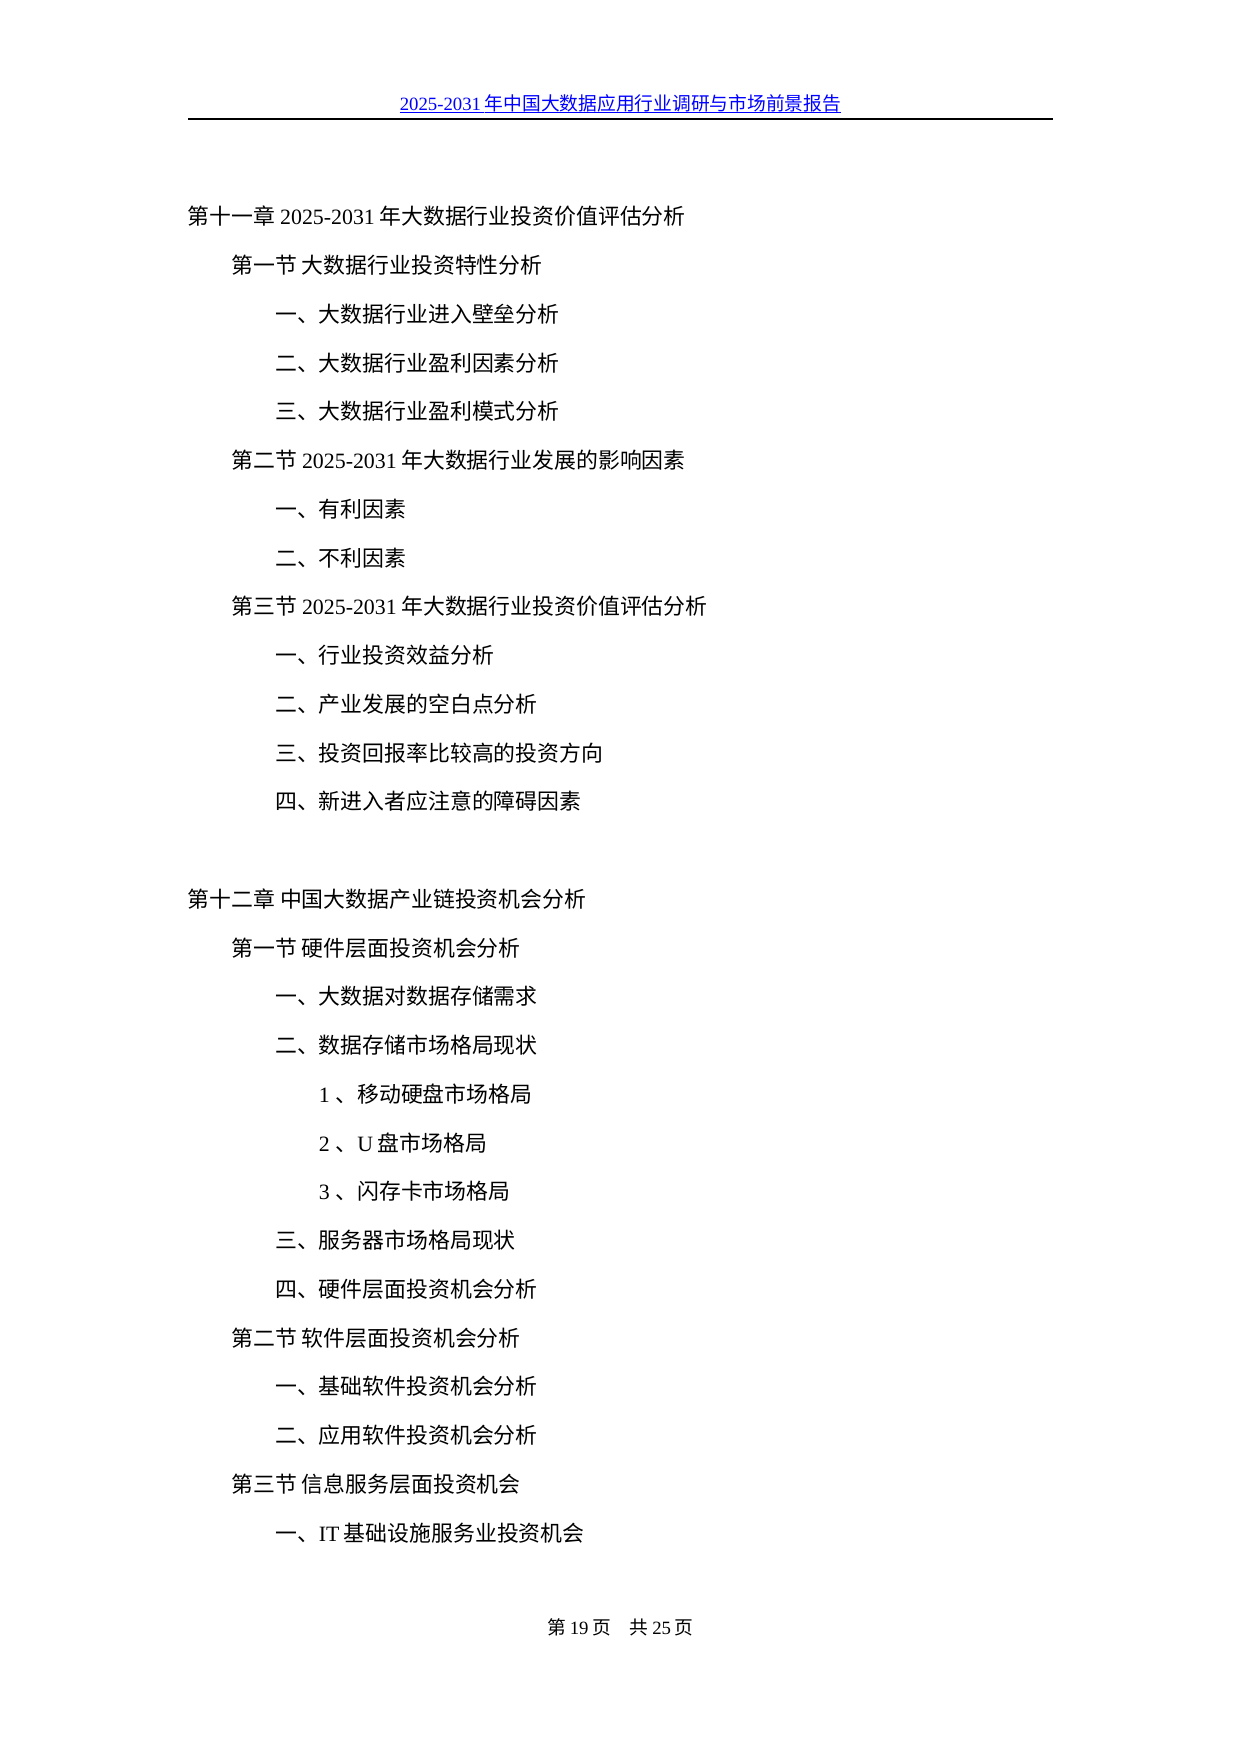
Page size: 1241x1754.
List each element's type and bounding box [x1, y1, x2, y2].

text [187, 150, 1053, 1548]
